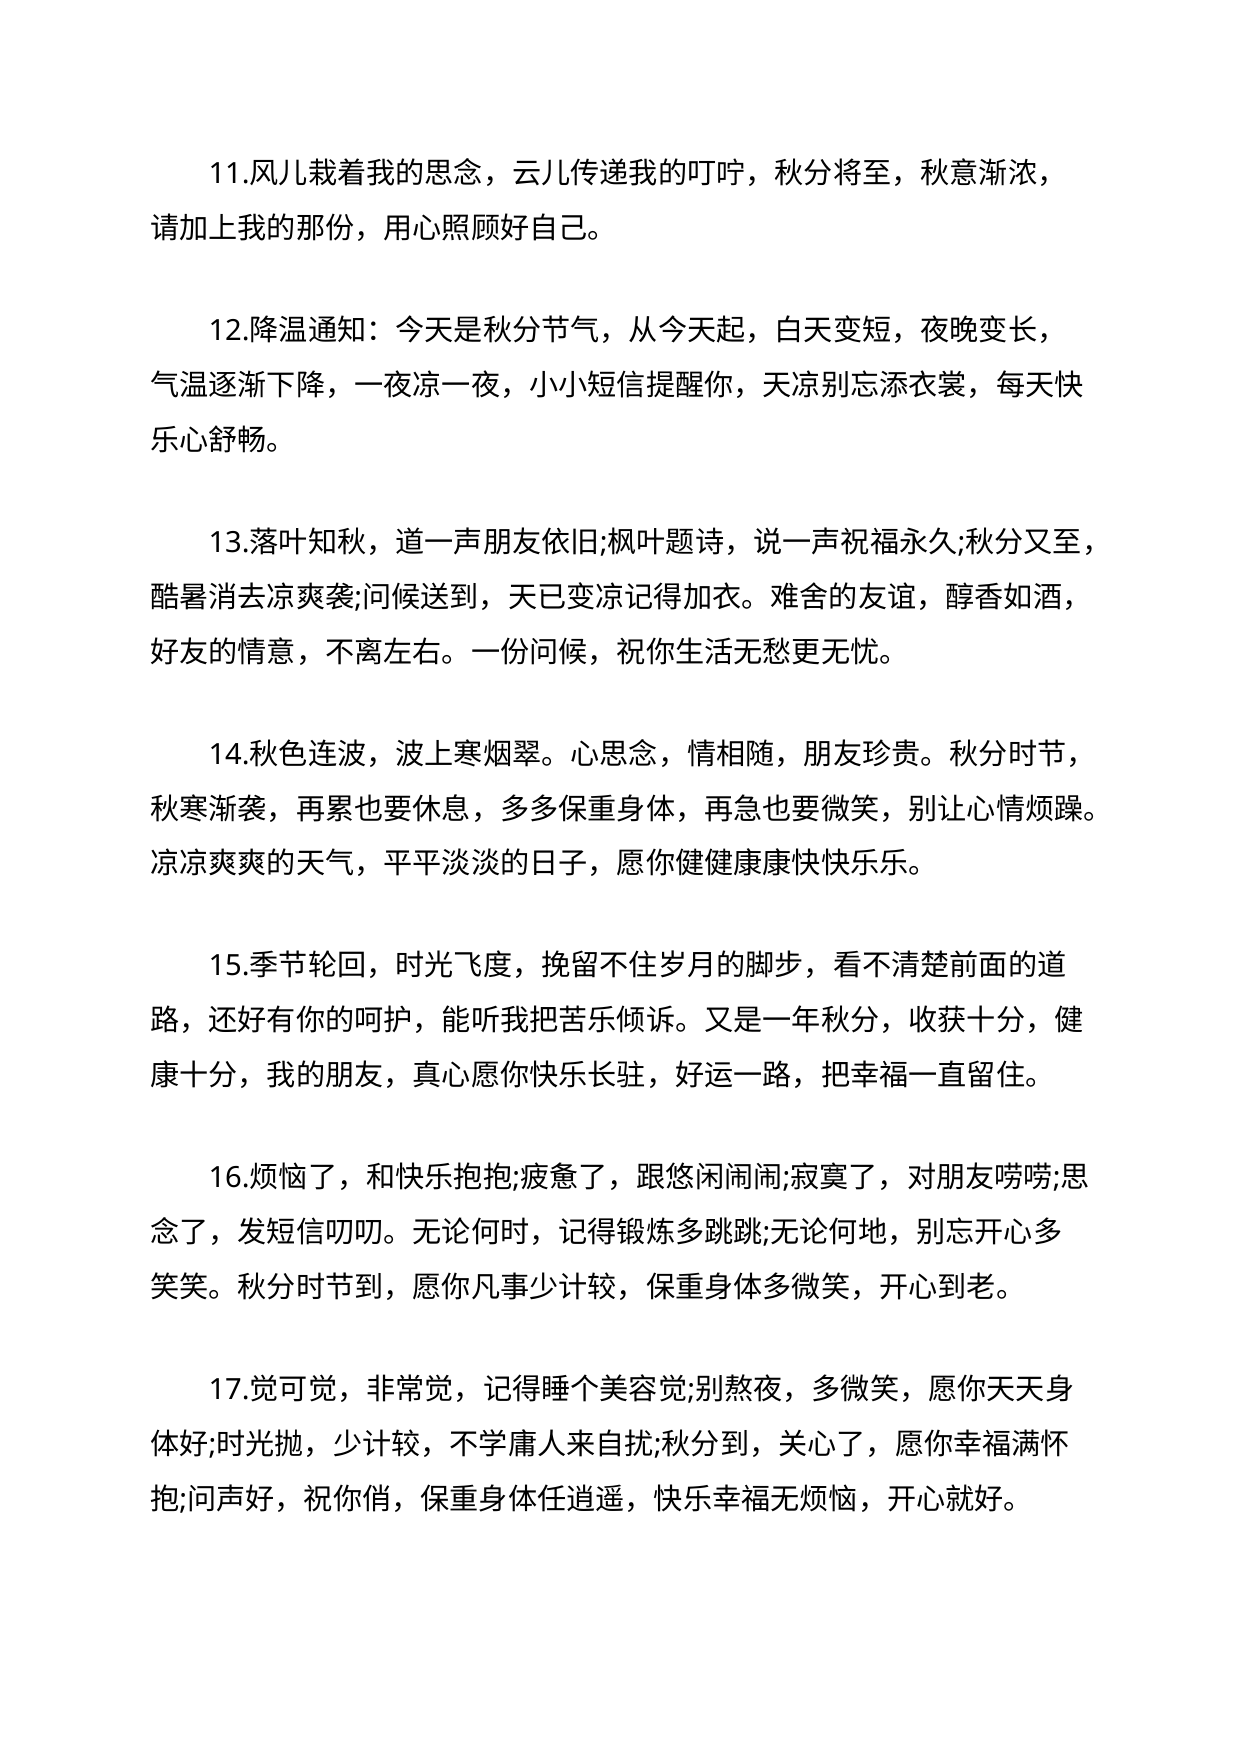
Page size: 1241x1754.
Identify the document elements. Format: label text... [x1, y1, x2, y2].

text 12.降温通知：今天是秋分节气，从今天起，白天变短，夜晚变长，气温逐渐下降，一夜凉一夜，小小短信提醒你，天凉别忘添衣裳，每天快乐心舒畅。 [150, 307, 1090, 459]
text 16.烦恼了，和快乐抱抱;疲惫了，跟悠闲闹闹;寂寞了，对朋友唠唠;思念了，发短信叨叨。无论何时，记得锻炼多跳跳;无论何地，别忘开心多笑笑。秋分时节到，愿你凡事少计较，保重身体多微笑，开心到老。 [150, 1153, 1090, 1306]
text 17.觉可觉，非常觉，记得睡个美容觉;别熬夜，多微笑，愿你天天身体好;时光抛，少计较，不学庸人来自扰;秋分到，关心了，愿你幸福满怀抱;问声好，祝你俏，保重身体任逍遥，快乐幸福无烦恼，开心就好。 [150, 1365, 1090, 1518]
text 14.秋色连波，波上寒烟翠。心思念，情相随，朋友珍贵。秋分时节，秋寒渐袭，再累也要休息，多多保重身体，再急也要微笑，别让心情烦躁。凉凉爽爽的天气，平平淡淡的日子，愿你健健康康快快乐乐。 [150, 730, 1090, 882]
text 11.风儿栽着我的思念，云儿传递我的叮咛，秋分将至，秋意渐浓，请加上我的那份，用心照顾好自己。 [150, 150, 1090, 247]
text 13.落叶知秋，道一声朋友依旧;枫叶题诗，说一声祝福永久;秋分又至，酷暑消去凉爽袭;问候送到，天已变凉记得加衣。难舍的友谊，醇香如酒，好友的情意，不离左右。一份问候，祝你生活无愁更无忧。 [150, 518, 1090, 671]
text 15.季节轮回，时光飞度，挽留不住岁月的脚步，看不清楚前面的道路，还好有你的呵护，能听我把苦乐倾诉。又是一年秋分，收获十分，健康十分，我的朋友，真心愿你快乐长驻，好运一路，把幸福一直留住。 [150, 942, 1090, 1094]
